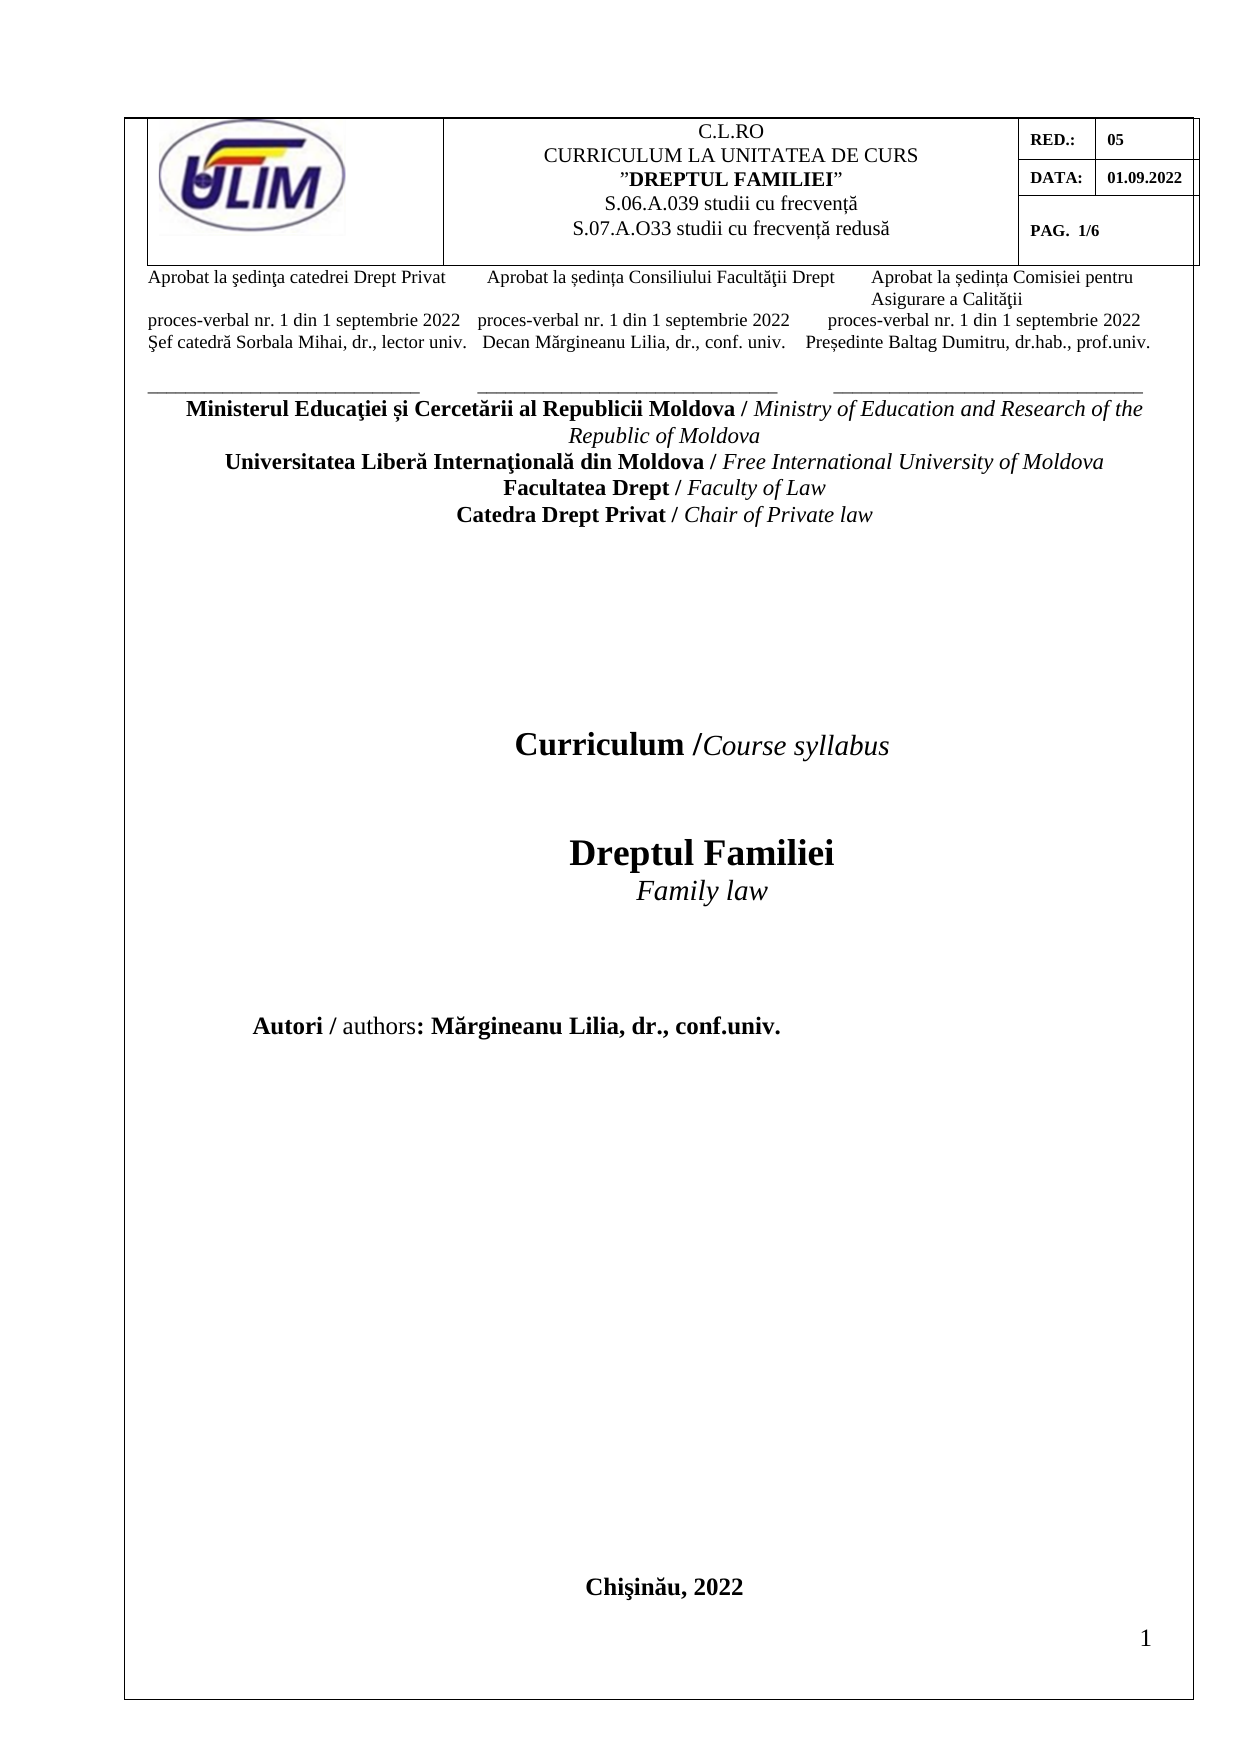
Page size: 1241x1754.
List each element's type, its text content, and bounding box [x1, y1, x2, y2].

text Dreptul Familiei [177, 830, 1152, 873]
text Catedra Drept Privat / Chair of Private law [177, 501, 1152, 527]
table_header RED.: [1019, 119, 1095, 159]
text _____________________________ ________________________________ _________________________________ [148, 374, 1152, 395]
text Ministerul Educaţiei și Cercetării al Republicii Moldova / Ministry of Education and Research of the Republic of Moldova [177, 395, 1152, 448]
text Facultatea Drept / Faculty of Law [177, 474, 1152, 501]
table_cell pAG. 1/6 [1019, 196, 1193, 265]
table_header [148, 119, 443, 265]
text Chişinău, 2022 [177, 1572, 1152, 1601]
text Aprobat la şedinţa catedrei Drept Privat Aprobat la ședința Consiliului Facultăţii Drept Aprobat la ședința Comisiei pentru [148, 266, 1152, 287]
table_cell DATA: [1019, 160, 1095, 195]
picture [158, 119, 347, 237]
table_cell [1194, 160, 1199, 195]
text Universitatea Liberă Internaţională din Moldova / Free International University of Moldova [177, 448, 1152, 474]
text proces-verbal nr. 1 din 1 septembrie 2022 proces-verbal nr. 1 din 1 septembrie 2022 proces-verbal nr. 1 din 1 septembrie 2022 [148, 309, 1152, 331]
table_header C.L.RO curriculum la unitatea de curs ”DREPTUL FAMILIEI” S.06.A.039 studii cu frecvență S.07.A.O33 studii cu frecvență redusă [444, 119, 1018, 265]
text Family law [177, 873, 1152, 907]
text Asigurare a Calităţii [148, 287, 1152, 309]
table_header 05 [1096, 119, 1193, 159]
text Autori / authors: Mărgineanu Lilia, dr., conf.univ. [177, 1011, 1152, 1040]
table_cell 01.09.2022 [1096, 160, 1193, 195]
text Şef catedră Sorbala Mihai, dr., lector univ. Decan Mărgineanu Lilia, dr., conf. univ. Președinte Baltag Dumitru, dr.hab., prof.univ. [148, 331, 1152, 374]
text Curriculum /Course syllabus [177, 724, 1152, 763]
